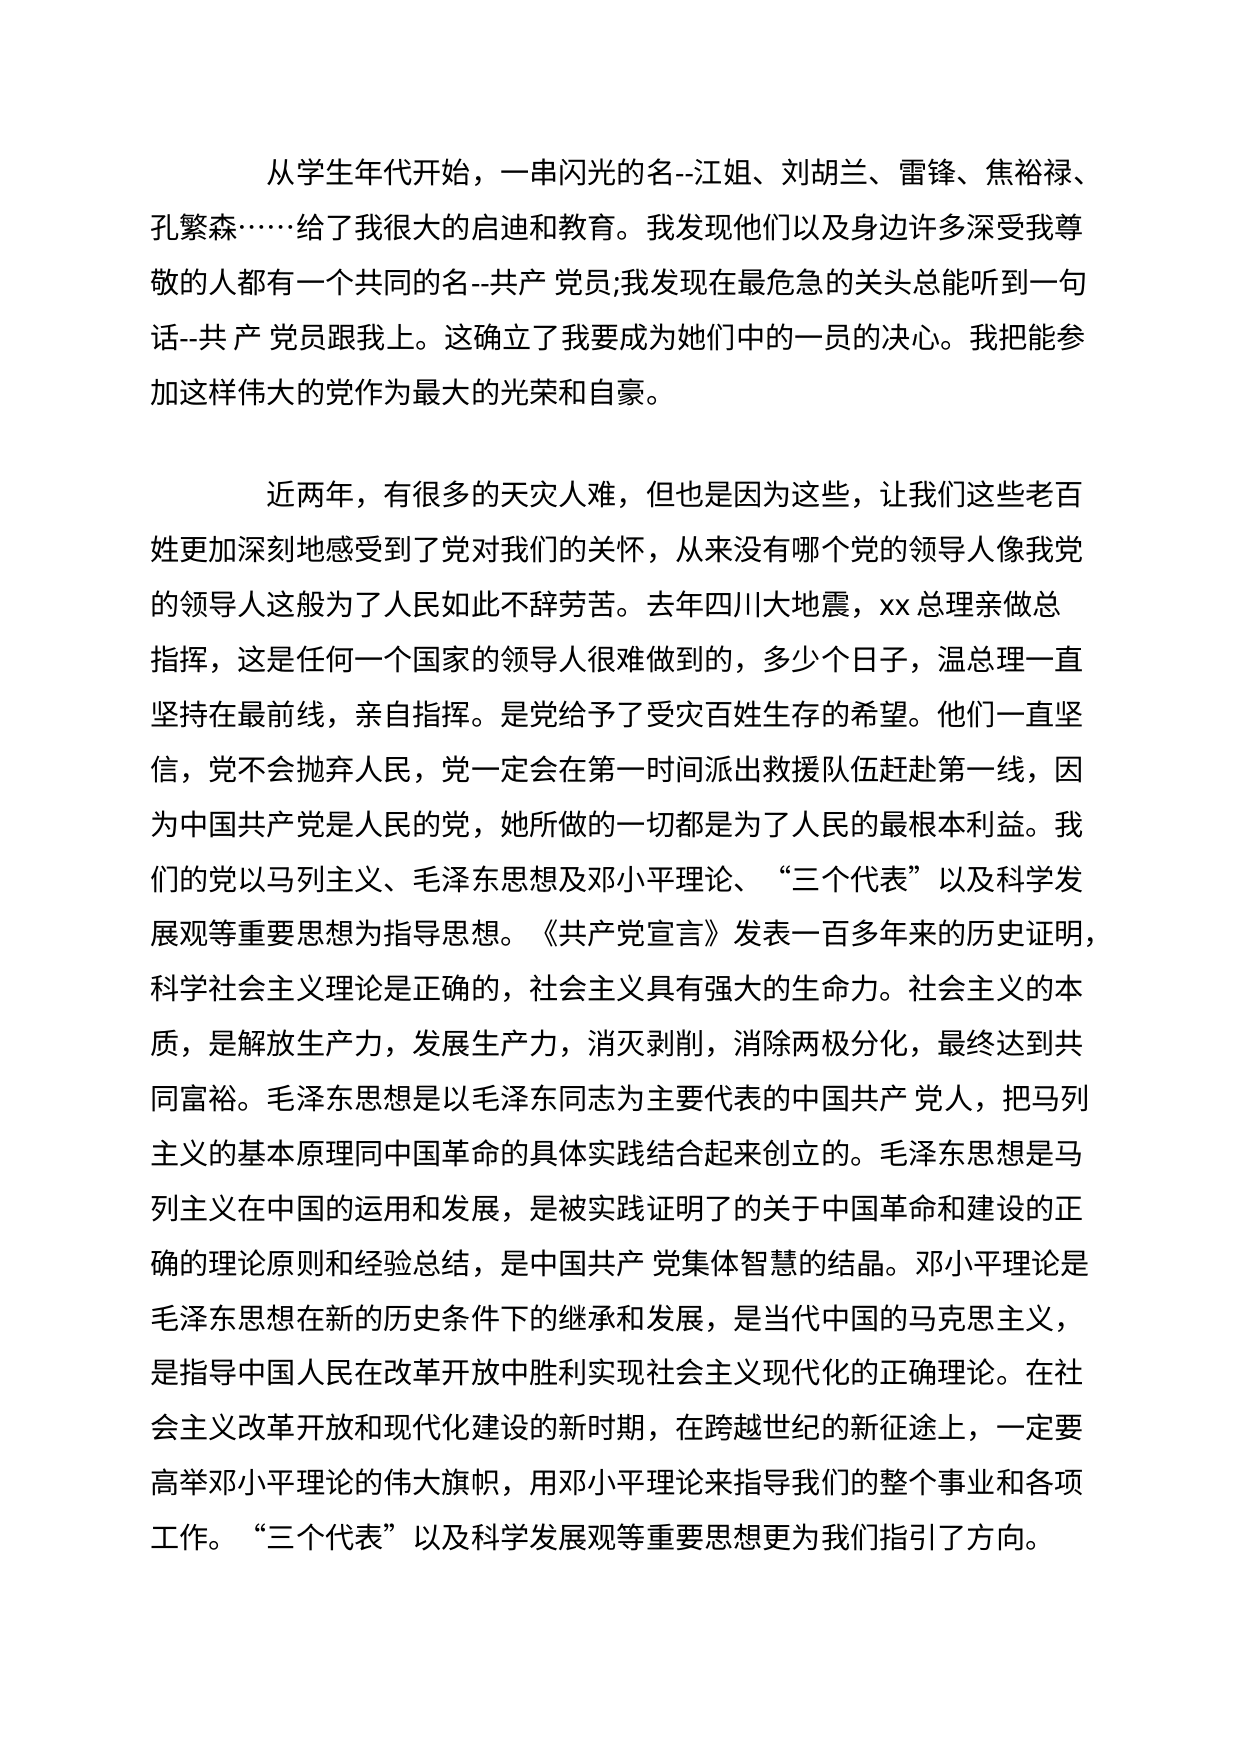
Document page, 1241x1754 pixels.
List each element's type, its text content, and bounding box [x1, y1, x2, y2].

text 近两年，有很多的天灾人难，但也是因为这些，让我们这些老百姓更加深刻地感受到了党对我们的关怀，从来没有哪个党的领导人像我党的领导人这般为了人民如此不辞劳苦。去年四川大地震，xx总理亲做总指挥，这是任何一个国家的领导人很难做到的，多少个日子，温总理一直坚持在最前线，亲自指挥。是党给予了受灾百姓生存的希望。他们一直坚信，党不会抛弃人民，党一定会在第一时间派出救援队伍赶赴第一线，因为中国共产党是人民的党，她所做的一切都是为了人民的最根本利益。我们的党以马列主义、毛泽东思想及邓小平理论、“三个代表”以及科学发展观等重要思想为指导思想。《共产党宣言》发表一百多年来的历史证明，科学社会主义理论是正确的，社会主义具有强大的生命力。社会主义的本质，是解放生产力，发展生产力，消灭剥削，消除两极分化，最终达到共同富裕。毛泽东思想是以毛泽东同志为主要代表的中国共产 党人，把马列主义的基本原理同中国革命的具体实践结合起来创立的。毛泽东思想是马列主义在中国的运用和发展，是被实践证明了的关于中国革命和建设的正确的理论原则和经验总结，是中国共产 党集体智慧的结晶。邓小平理论是毛泽东思想在新的历史条件下的继承和发展，是当代中国的马克思主义，是指导中国人民在改革开放中胜利实现社会主义现代化的正确理论。在社会主义改革开放和现代化建设的新时期，在跨越世纪的新征途上，一定要高举邓小平理论的伟大旗帜，用邓小平理论来指导我们的整个事业和各项工作。“三个代表”以及科学发展观等重要思想更为我们指引了方向。 [150, 472, 1090, 1557]
text 从学生年代开始，一串闪光的名--江姐、刘胡兰、雷锋、焦裕禄、孔繁森……给了我很大的启迪和教育。我发现他们以及身边许多深受我尊敬的人都有一个共同的名--共产 党员;我发现在最危急的关头总能听到一句话--共 产 党员跟我上。这确立了我要成为她们中的一员的决心。我把能参加这样伟大的党作为最大的光荣和自豪。 [150, 150, 1090, 412]
